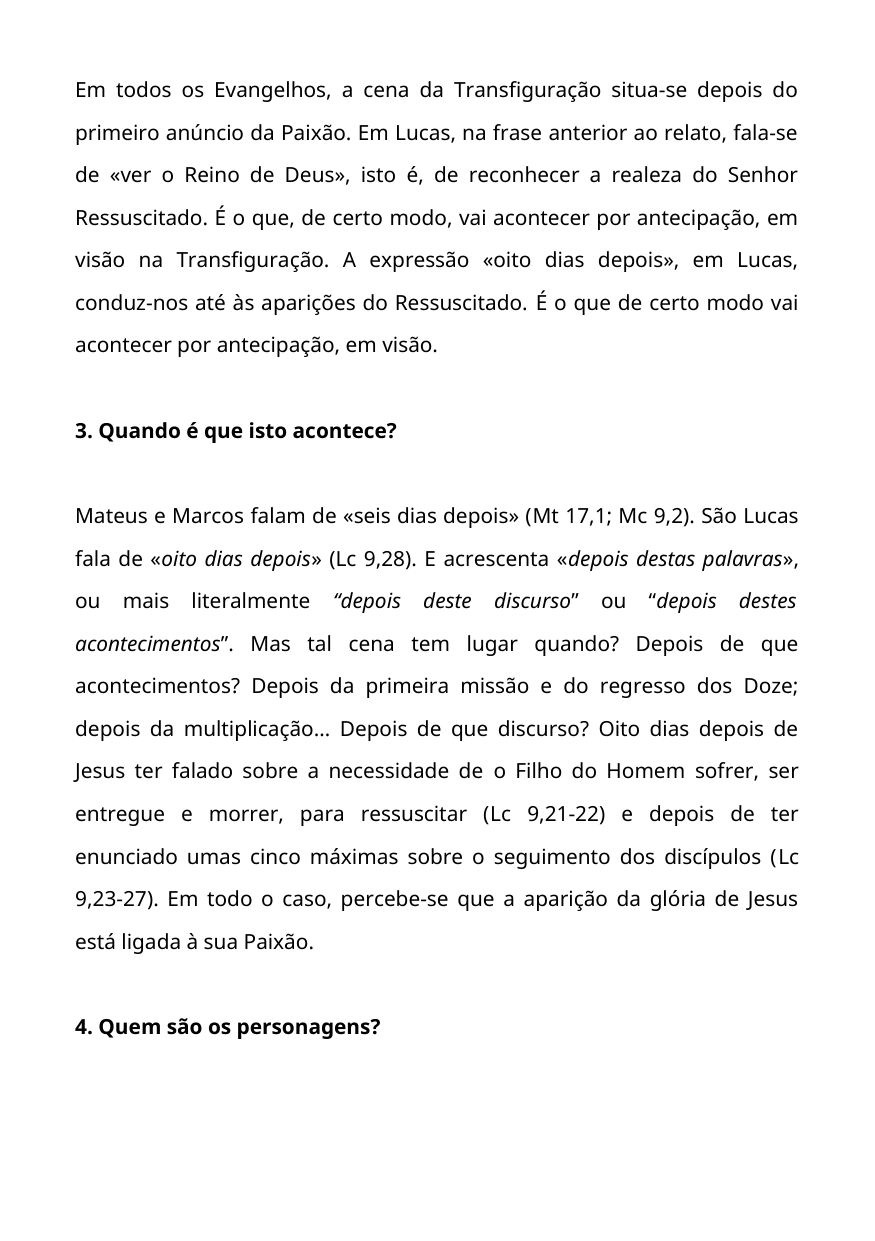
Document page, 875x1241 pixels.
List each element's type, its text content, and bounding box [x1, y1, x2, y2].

text 4. Quem são os personagens? [75, 1012, 799, 1041]
text 3. Quando é que isto acontece? [75, 416, 799, 444]
text Mateus e Marcos falam de «seis dias depois» (Mt 17,1; Mc 9,2). São Lucas fala de «oito dias depois» (Lc 9,28). E acrescenta «depois destas palavras», ou mais literalmente “depois deste discurso” ou “depois destes acontecimentos”. Mas tal cena tem lugar quando? Depois de que acontecimentos? Depois da primeira missão e do regresso dos Doze; depois da multiplicação… Depois de que discurso? Oito dias depois de Jesus ter falado sobre a necessidade de o Filho do Homem sofrer, ser entregue e morrer, para ressuscitar (Lc 9,21-22) e depois de ter enunciado umas cinco máximas sobre o seguimento dos discípulos (Lc 9,23-27). Em todo o caso, percebe-se que a aparição da glória de Jesus está ligada à sua Paixão. [75, 501, 799, 956]
text Em todos os Evangelhos, a cena da Transfiguração situa-se depois do primeiro anúncio da Paixão. Em Lucas, na frase anterior ao relato, fala-se de «ver o Reino de Deus», isto é, de reconhecer a realeza do Senhor Ressuscitado. É o que, de certo modo, vai acontecer por antecipação, em visão na Transfiguração. A expressão «oito dias depois», em Lucas, conduz-nos até às aparições do Ressuscitado. É o que de certo modo vai acontecer por antecipação, em visão. [75, 75, 799, 359]
